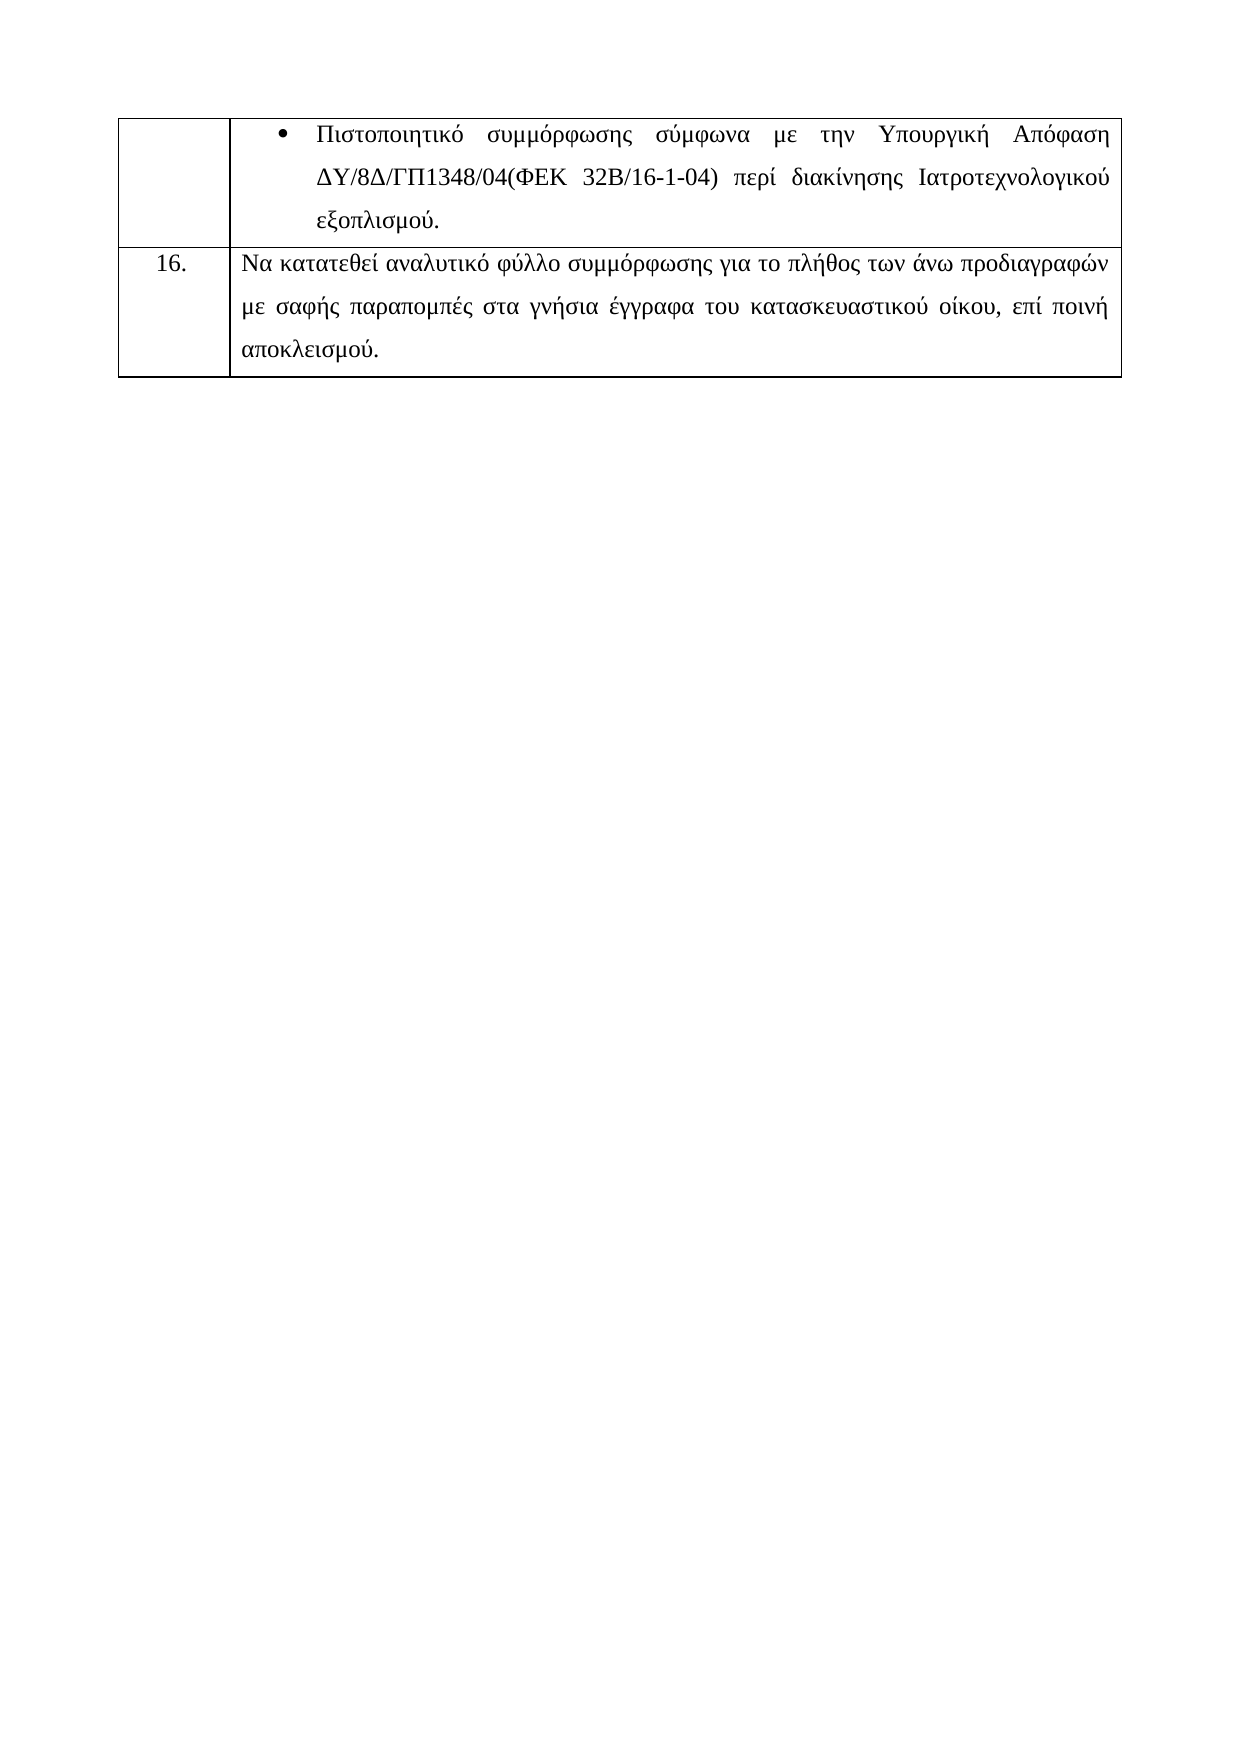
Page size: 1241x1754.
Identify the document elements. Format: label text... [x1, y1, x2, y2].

table_cell [119, 119, 229, 247]
table_cell Να κατατεθεί αναλυτικό φύλλο συμμόρφωσης για το πλήθος των άνω προδιαγραφών με σαφής παραπομπές στα γνήσια έγγραφα του κατασκευαστικού οίκου, επί ποινή αποκλεισμού. [231, 248, 1121, 376]
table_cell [231, 119, 1121, 247]
table_cell [119, 248, 229, 376]
